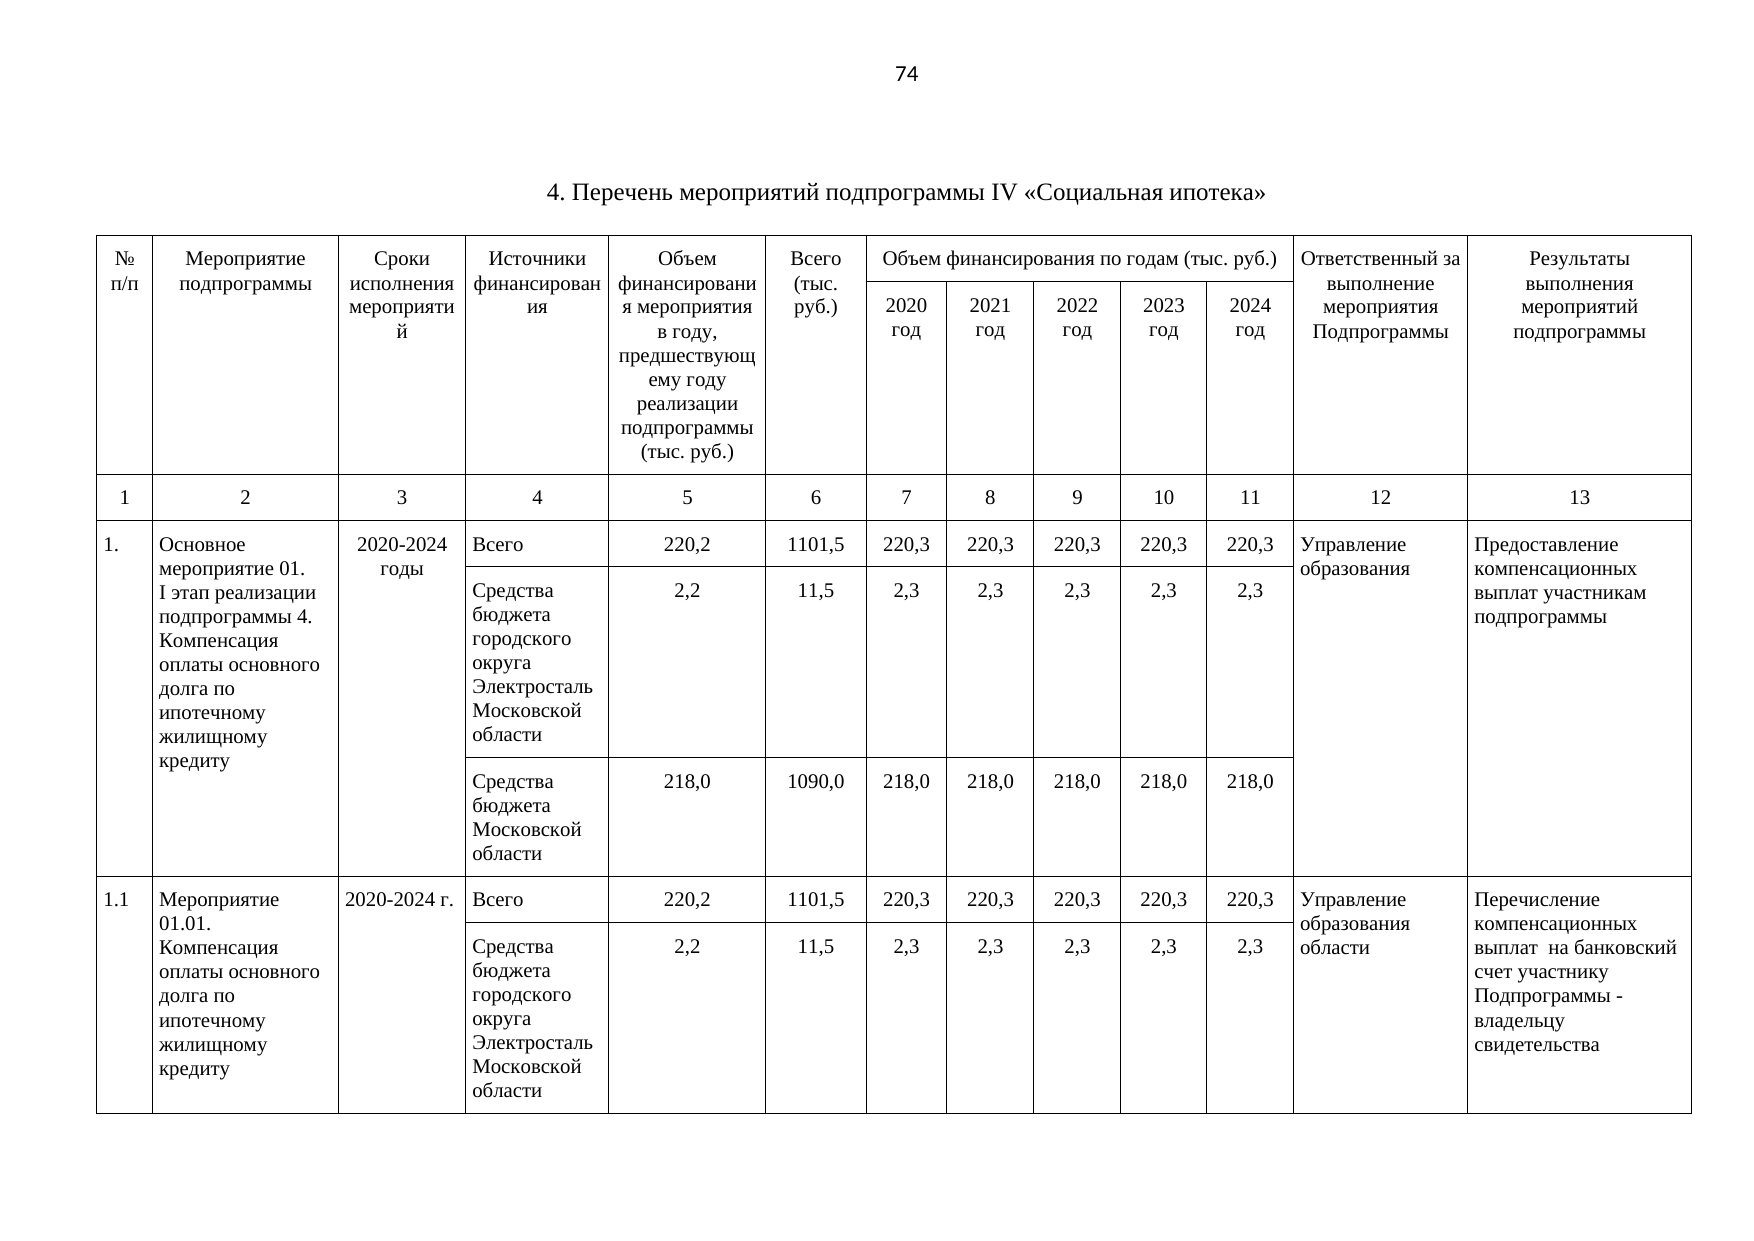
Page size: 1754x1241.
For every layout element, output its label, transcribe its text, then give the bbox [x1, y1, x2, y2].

table_cell Управление образования области [1294, 877, 1467, 1113]
table_cell Основное мероприятие 01. I этап реализации подпрограммы 4. Компенсация оплаты основного долга по ипотечному жилищному кредиту [153, 521, 338, 876]
table_cell 2,3 [1121, 923, 1206, 1113]
table_cell 12 [1294, 475, 1467, 520]
table_cell 4 [466, 475, 608, 520]
table_cell Средства бюджета Московской области [466, 758, 608, 876]
table_cell 2,3 [1034, 567, 1120, 757]
table_cell Средства бюджета городского округа Электросталь Московской области [466, 567, 608, 757]
table_header Сроки исполнения мероприятий [339, 236, 465, 473]
table_cell 1 [97, 475, 152, 520]
table_cell 220,3 [1121, 877, 1206, 922]
table_cell 218,0 [1207, 758, 1293, 876]
table_cell 218,0 [867, 758, 946, 876]
table_cell 8 [947, 475, 1033, 520]
table_cell 5 [609, 475, 765, 520]
table_cell Перечисление компенсационных выплат на банковский счет участнику Подпрограммы - владельцу свидетельства [1468, 877, 1691, 1113]
table_cell Мероприятие 01.01. Компенсация оплаты основного долга по ипотечному жилищному кредиту [153, 877, 338, 1113]
table_cell 9 [1034, 475, 1120, 520]
table_cell 13 [1468, 475, 1691, 520]
table_cell 220,3 [1034, 877, 1120, 922]
table_cell 2,2 [609, 567, 765, 757]
table_header Источники финансирования [466, 236, 608, 473]
table_header Объем финансирования мероприятия в году, предшествующему году реализации подпрограммы (тыс. руб.) [609, 236, 765, 473]
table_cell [466, 923, 608, 1113]
table_cell 2021 год [947, 282, 1033, 473]
table_cell 1.1 [97, 877, 152, 1113]
table_cell 2022 год [1034, 282, 1120, 473]
table_cell 3 [339, 475, 465, 520]
table_cell 220,3 [1121, 521, 1206, 566]
table_header Объем финансирования по годам (тыс. руб.) [867, 236, 1293, 281]
table_cell 2023 год [1121, 282, 1206, 473]
table_cell 220,3 [1034, 521, 1120, 566]
table_cell 2020-2024 г. [339, 877, 465, 1113]
table_header № п/п [97, 236, 152, 473]
table_cell 2020 год [867, 282, 946, 473]
table_cell 7 [867, 475, 946, 520]
table_cell 6 [766, 475, 866, 520]
table_cell 218,0 [1034, 758, 1120, 876]
table_cell 2,3 [947, 923, 1033, 1113]
table_cell 2,3 [1121, 567, 1206, 757]
table_cell 11,5 [766, 567, 866, 757]
table_cell 2,2 [609, 923, 765, 1113]
table_cell 2,3 [1207, 923, 1293, 1113]
table_cell 218,0 [1121, 758, 1206, 876]
table_cell 2,3 [1207, 567, 1293, 757]
table_cell Всего [466, 521, 608, 566]
table_cell Всего [466, 877, 608, 922]
table_cell 2,3 [1034, 923, 1120, 1113]
table_cell Предоставление компенсационных выплат участникам подпрограммы [1468, 521, 1691, 876]
text 4. Перечень мероприятий подпрограммы IV «Социальная ипотека» [118, 177, 1695, 206]
table_cell 220,3 [1207, 877, 1293, 922]
table_cell 220,2 [609, 877, 765, 922]
table_header Всего (тыс. руб.) [766, 236, 866, 473]
table_cell 1101,5 [766, 877, 866, 922]
table_cell 1. [97, 521, 152, 876]
table_cell 2024 год [1207, 282, 1293, 473]
table_cell 220,3 [867, 521, 946, 566]
table_cell 2,3 [947, 567, 1033, 757]
table_header Мероприятие подпрограммы [153, 236, 338, 473]
table_cell 11,5 [766, 923, 866, 1113]
table_header Результаты выполнения мероприятий подпрограммы [1468, 236, 1691, 473]
table_cell 2 [153, 475, 338, 520]
table_cell 218,0 [609, 758, 765, 876]
table_cell 220,3 [867, 877, 946, 922]
table_cell 1101,5 [766, 521, 866, 566]
table_header Ответственный за выполнение мероприятия Подпрограммы [1294, 236, 1467, 473]
table_cell 11 [1207, 475, 1293, 520]
table_cell Управление образования [1294, 521, 1467, 876]
table_cell 220,2 [609, 521, 765, 566]
table_cell 2,3 [867, 567, 946, 757]
table_cell 220,3 [1207, 521, 1293, 566]
table_cell 10 [1121, 475, 1206, 520]
table_cell 1090,0 [766, 758, 866, 876]
table_cell 2020-2024 годы [339, 521, 465, 876]
table_cell 2,3 [867, 923, 946, 1113]
table_cell 220,3 [947, 877, 1033, 922]
table_cell 220,3 [947, 521, 1033, 566]
table_cell 218,0 [947, 758, 1033, 876]
